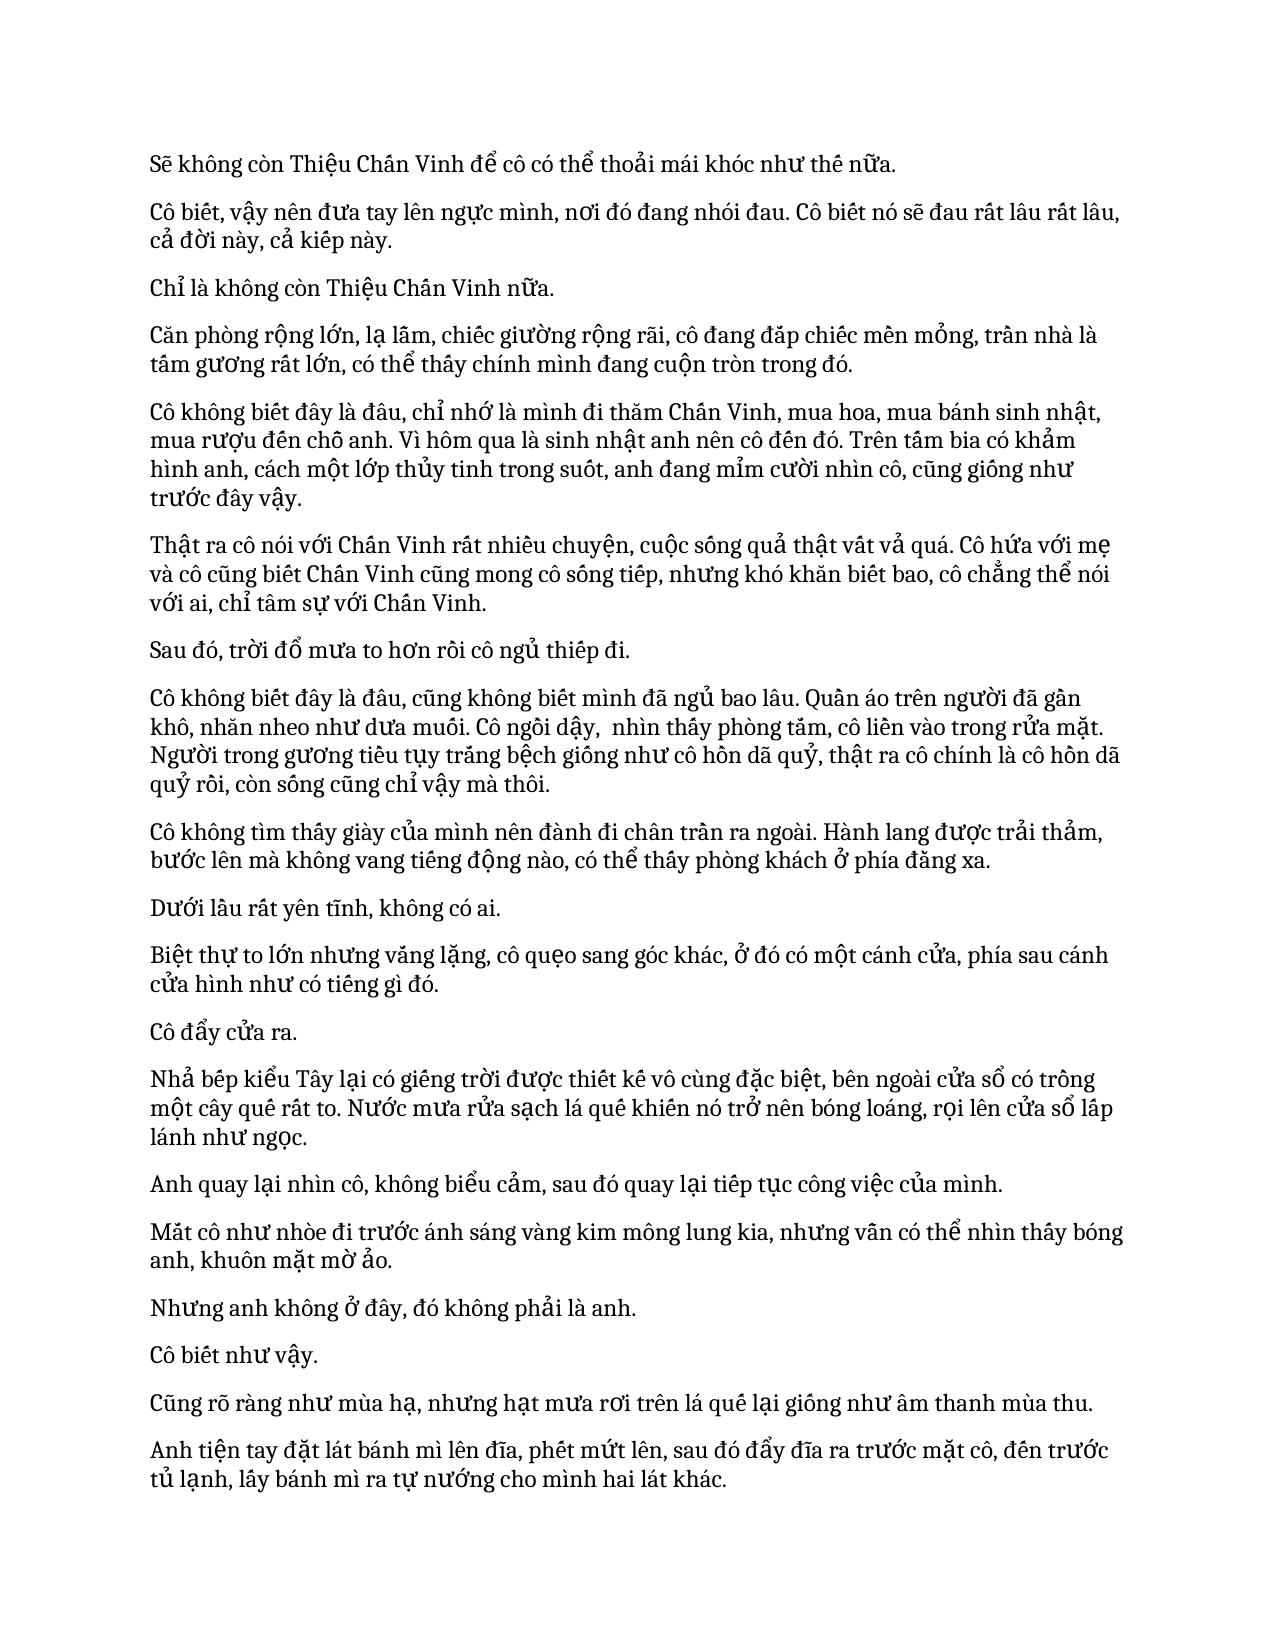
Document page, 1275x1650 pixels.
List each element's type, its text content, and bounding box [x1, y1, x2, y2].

text Cô đẩy cửa ra. [150, 1017, 1125, 1046]
text Anh quay lại nhìn cô, không biểu cảm, sau đó quay lại tiếp tục công việc của mình. [150, 1170, 1125, 1199]
text Cũng rõ ràng như mùa hạ, nhưng hạt mưa rơi trên lá quế lại giống như âm thanh mùa thu. [150, 1389, 1125, 1417]
text Nhả bếp kiểu Tây lại có giếng trời được thiết kế vô cùng đặc biệt, bên ngoài cửa sổ có trồng một cây quế rất to. Nước mưa rửa sạch lá quế khiến nó trở nên bóng loáng, rọi lên cửa sổ lấp lánh như ngọc. [150, 1065, 1125, 1151]
text Cô biết như vậy. [150, 1341, 1125, 1370]
text Nhưng anh không ở đây, đó không phải là anh. [150, 1294, 1125, 1322]
text Chỉ là không còn Thiệu Chấn Vinh nữa. [150, 274, 1125, 302]
text Cô không biết đây là đâu, cũng không biết mình đã ngủ bao lâu. Quần áo trên người đã gần khô, nhăn nheo như dưa muối. Cô ngồi dậy, nhìn thấy phòng tắm, cô liền vào trong rửa mặt. Người trong gương tiều tụy trắng bệch giống như cô hồn dã quỷ, thật ra cô chính là cô hồn dã quỷ rồi, còn sống cũng chỉ vậy mà thôi. [150, 684, 1125, 799]
text Biệt thự to lớn nhưng vắng lặng, cô quẹo sang góc khác, ở đó có một cánh cửa, phía sau cánh cửa hình như có tiếng gì đó. [150, 941, 1125, 999]
text Sẽ không còn Thiệu Chấn Vinh để cô có thể thoải mái khóc như thế nữa. [150, 150, 1125, 179]
text Căn phòng rộng lớn, lạ lẫm, chiếc giường rộng rãi, cô đang đắp chiếc mền mỏng, trần nhà là tấm gương rất lớn, có thể thấy chính mình đang cuộn tròn trong đó. [150, 321, 1125, 379]
text Cô biết, vậy nên đưa tay lên ngực mình, nơi đó đang nhói đau. Cô biết nó sẽ đau rất lâu rất lâu, cả đời này, cả kiếp này. [150, 197, 1125, 255]
text Cô không biết đây là đâu, chỉ nhớ là mình đi thăm Chấn Vinh, mua hoa, mua bánh sinh nhật, mua rượu đến chỗ anh. Vì hôm qua là sinh nhật anh nên cô đến đó. Trên tấm bia có khảm hình anh, cách một lớp thủy tinh trong suốt, anh đang mỉm cười nhìn cô, cũng giống như trước đây vậy. [150, 397, 1125, 512]
text Dưới lầu rất yên tĩnh, không có ai. [150, 894, 1125, 922]
text Mắt cô như nhòe đi trước ánh sáng vàng kim mông lung kia, nhưng vẫn có thể nhìn thấy bóng anh, khuôn mặt mờ ảo. [150, 1217, 1125, 1275]
text Anh tiện tay đặt lát bánh mì lên đĩa, phết mứt lên, sau đó đẩy đĩa ra trước mặt cô, đến trước tủ lạnh, lấy bánh mì ra tự nướng cho mình hai lát khác. [150, 1436, 1125, 1494]
text Thật ra cô nói với Chấn Vinh rất nhiều chuyện, cuộc sống quả thật vất vả quá. Cô hứa với mẹ và cô cũng biết Chấn Vinh cũng mong cô sống tiếp, nhưng khó khăn biết bao, cô chẳng thể nói với ai, chỉ tâm sự với Chấn Vinh. [150, 531, 1125, 617]
text Sau đó, trời đổ mưa to hơn rồi cô ngủ thiếp đi. [150, 636, 1125, 665]
text Cô không tìm thấy giày của mình nên đành đi chân trần ra ngoài. Hành lang được trải thảm, bước lên mà không vang tiếng động nào, có thể thấy phòng khách ở phía đằng xa. [150, 817, 1125, 875]
